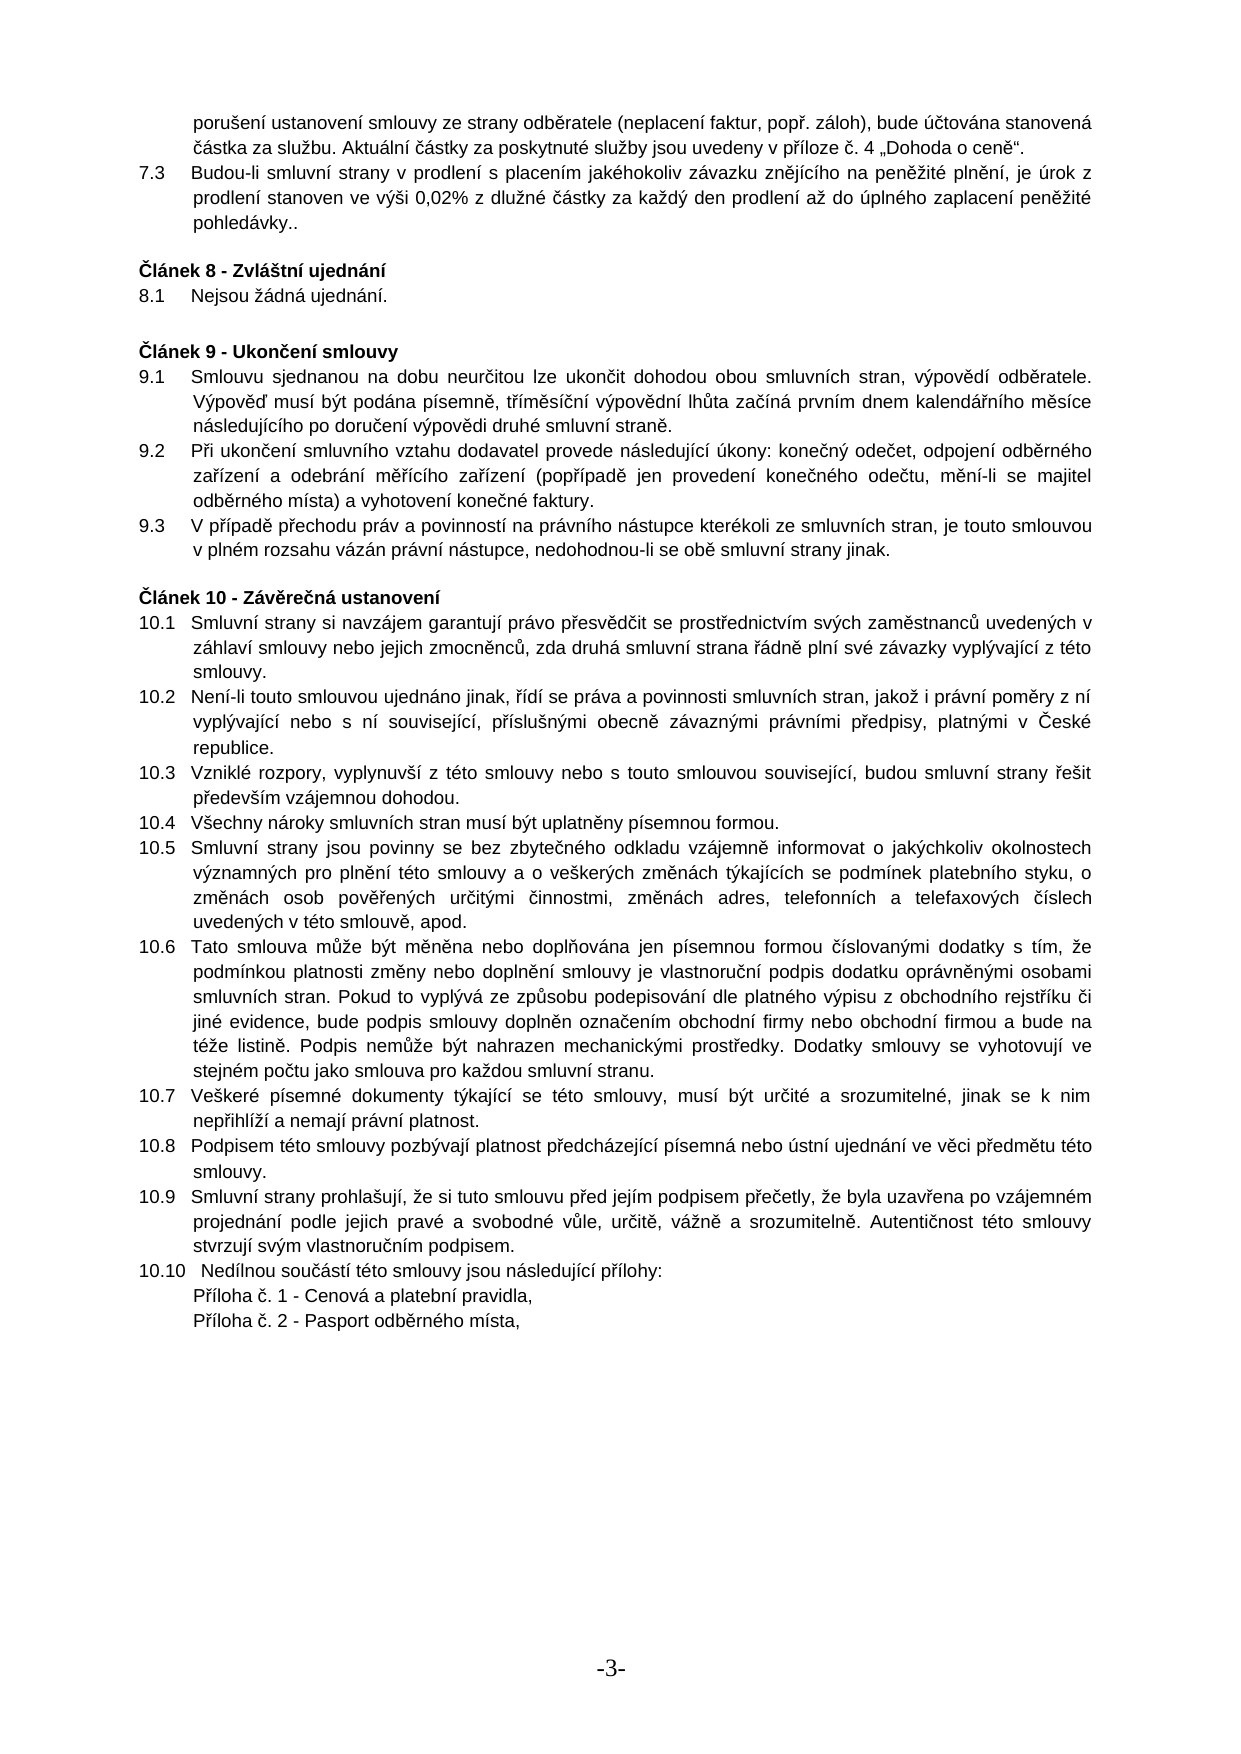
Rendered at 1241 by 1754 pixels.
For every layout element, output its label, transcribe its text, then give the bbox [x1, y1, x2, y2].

list Smluvní strany prohlašují, že si tuto smlouvu před jejím podpisem přečetly, že byla uzavřena po vzájemném projednání podle jejich pravé a svobodné vůle, určitě, vážně a srozumitelně. Autentičnost této smlouvy stvrzují svým vlastnoručním podpisem. [139, 1186, 1092, 1257]
list Při ukončení smluvního vztahu dodavatel provede následující úkony: konečný odečet, odpojení odběrného zařízení a odebrání měřícího zařízení (popřípadě jen provedení konečného odečtu, mění-li se majitel odběrného místa) a vyhotovení konečné faktury. [139, 440, 1092, 511]
list Veškeré písemné dokumenty týkající se této smlouvy, musí být určité a srozumitelné, jinak se k nim nepřihlíží a nemají právní platnost. [139, 1085, 1092, 1132]
text Článek 9 - Ukončení smlouvy [139, 341, 1092, 362]
text Příloha č. 1 - Cenová a platební pravidla, [139, 1285, 1092, 1306]
list Budou-li smluvní strany v prodlení s placením jakéhokoliv závazku znějícího na peněžité plnění, je úrok z prodlení stanoven ve výši 0,02% z dlužné částky za každý den prodlení až do úplného zaplacení peněžité pohledávky.. [139, 161, 1092, 233]
list Podpisem této smlouvy pozbývají platnost předcházející písemná nebo ústní ujednání ve věci předmětu této smlouvy. [139, 1135, 1092, 1182]
list Smluvní strany si navzájem garantují právo přesvědčit se prostřednictvím svých zaměstnanců uvedených v záhlaví smlouvy nebo jejich zmocněnců, zda druhá smluvní strana řádně plní své závazky vyplývající z této smlouvy. [139, 612, 1092, 683]
list Smlouvu sjednanou na dobu neurčitou lze ukončit dohodou obou smluvních stran, výpovědí odběratele. Výpověď musí být podána písemně, tříměsíční výpovědní lhůta začíná prvním dnem kalendářního měsíce následujícího po doručení výpovědi druhé smluvní straně. [139, 366, 1092, 437]
list Smluvní strany jsou povinny se bez zbytečného odkladu vzájemně informovat o jakýchkoliv okolnostech významných pro plnění této smlouvy a o veškerých změnách týkajících se podmínek platebního styku, o změnách osob pověřených určitými činnostmi, změnách adres, telefonních a telefaxových číslech uvedených v této smlouvě, apod. [139, 837, 1092, 933]
list Tato smlouva může být měněna nebo doplňována jen písemnou formou číslovanými dodatky s tím, že podmínkou platnosti změny nebo doplnění smlouvy je vlastnoruční podpis dodatku oprávněnými osobami smluvních stran. Pokud to vyplývá ze způsobu podepisování dle platného výpisu z obchodního rejstříku či jiné evidence, bude podpis smlouvy doplněn označením obchodní firmy nebo obchodní firmou a bude na téže listině. Podpis nemůže být nahrazen mechanickými prostředky. Dodatky smlouvy se vyhotovují ve stejném počtu jako smlouva pro každou smluvní stranu. [139, 936, 1092, 1082]
text Příloha č. 2 - Pasport odběrného místa, [139, 1309, 1092, 1331]
list Nejsou žádná ujednání. [139, 285, 1092, 306]
list Nedílnou součástí této smlouvy jsou následující přílohy: [139, 1260, 1092, 1282]
list Není-li touto smlouvou ujednáno jinak, řídí se práva a povinnosti smluvních stran, jakož i právní poměry z ní vyplývající nebo s ní související, příslušnými obecně závaznými právními předpisy, platnými v České republice. [139, 686, 1092, 758]
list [139, 112, 1092, 158]
list Všechny nároky smluvních stran musí být uplatněny písemnou formou. [139, 812, 1092, 834]
text Článek 8 - Zvláštní ujednání [139, 260, 1092, 282]
list V případě přechodu práv a povinností na právního nástupce kterékoli ze smluvních stran, je touto smlouvou v plném rozsahu vázán právní nástupce, nedohodnou-li se obě smluvní strany jinak. [139, 514, 1092, 561]
list Vzniklé rozpory, vyplynuvší z této smlouvy nebo s touto smlouvou související, budou smluvní strany řešit především vzájemnou dohodou. [139, 762, 1092, 808]
text Článek 10 - Závěrečná ustanovení [139, 587, 1092, 608]
